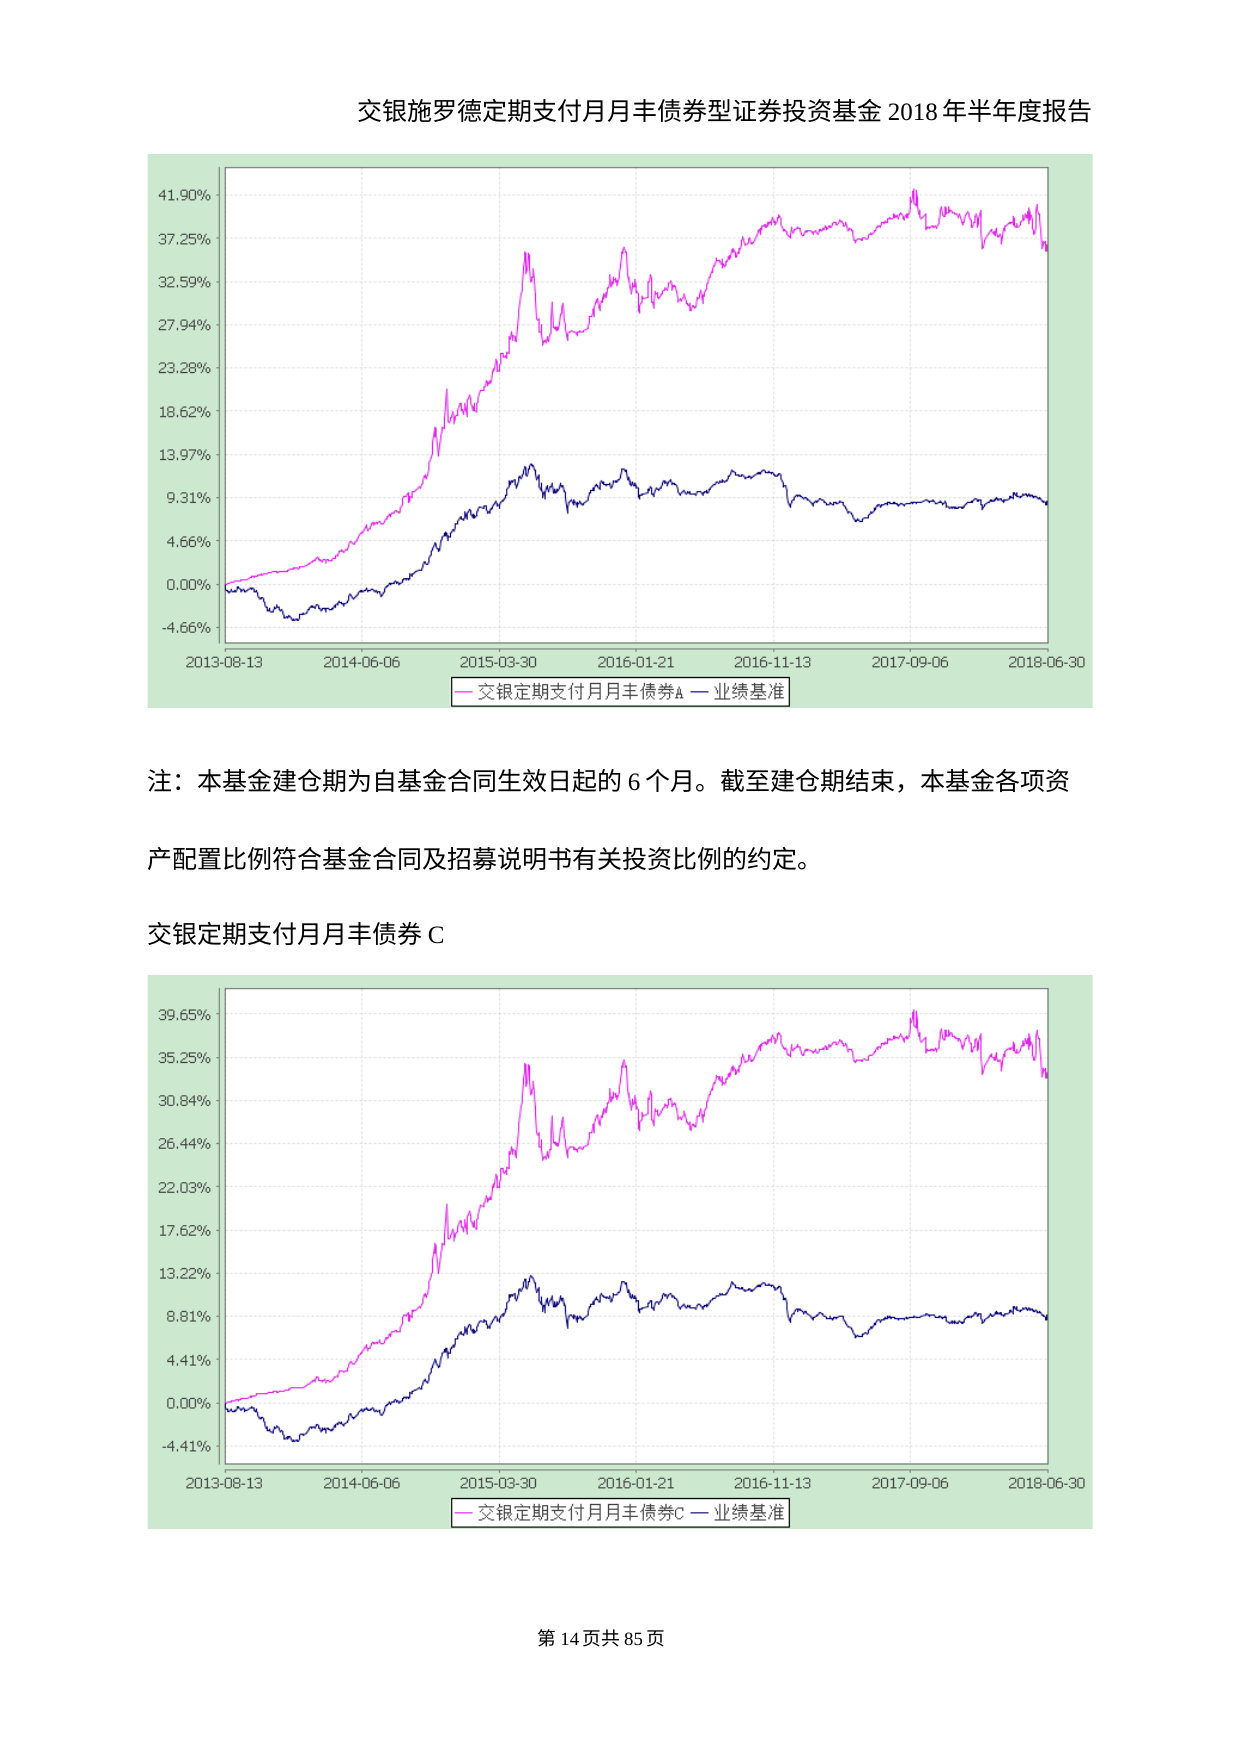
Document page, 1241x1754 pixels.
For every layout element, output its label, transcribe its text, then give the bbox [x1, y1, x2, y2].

text 交银定期支付月月丰债券C [148, 900, 1092, 965]
picture [147, 154, 1093, 708]
text 注：本基金建仓期为自基金合同生效日起的6个月。截至建仓期结束，本基金各项资产配置比例符合基金合同及招募说明书有关投资比例的约定。 [148, 747, 1092, 890]
picture [147, 975, 1093, 1529]
